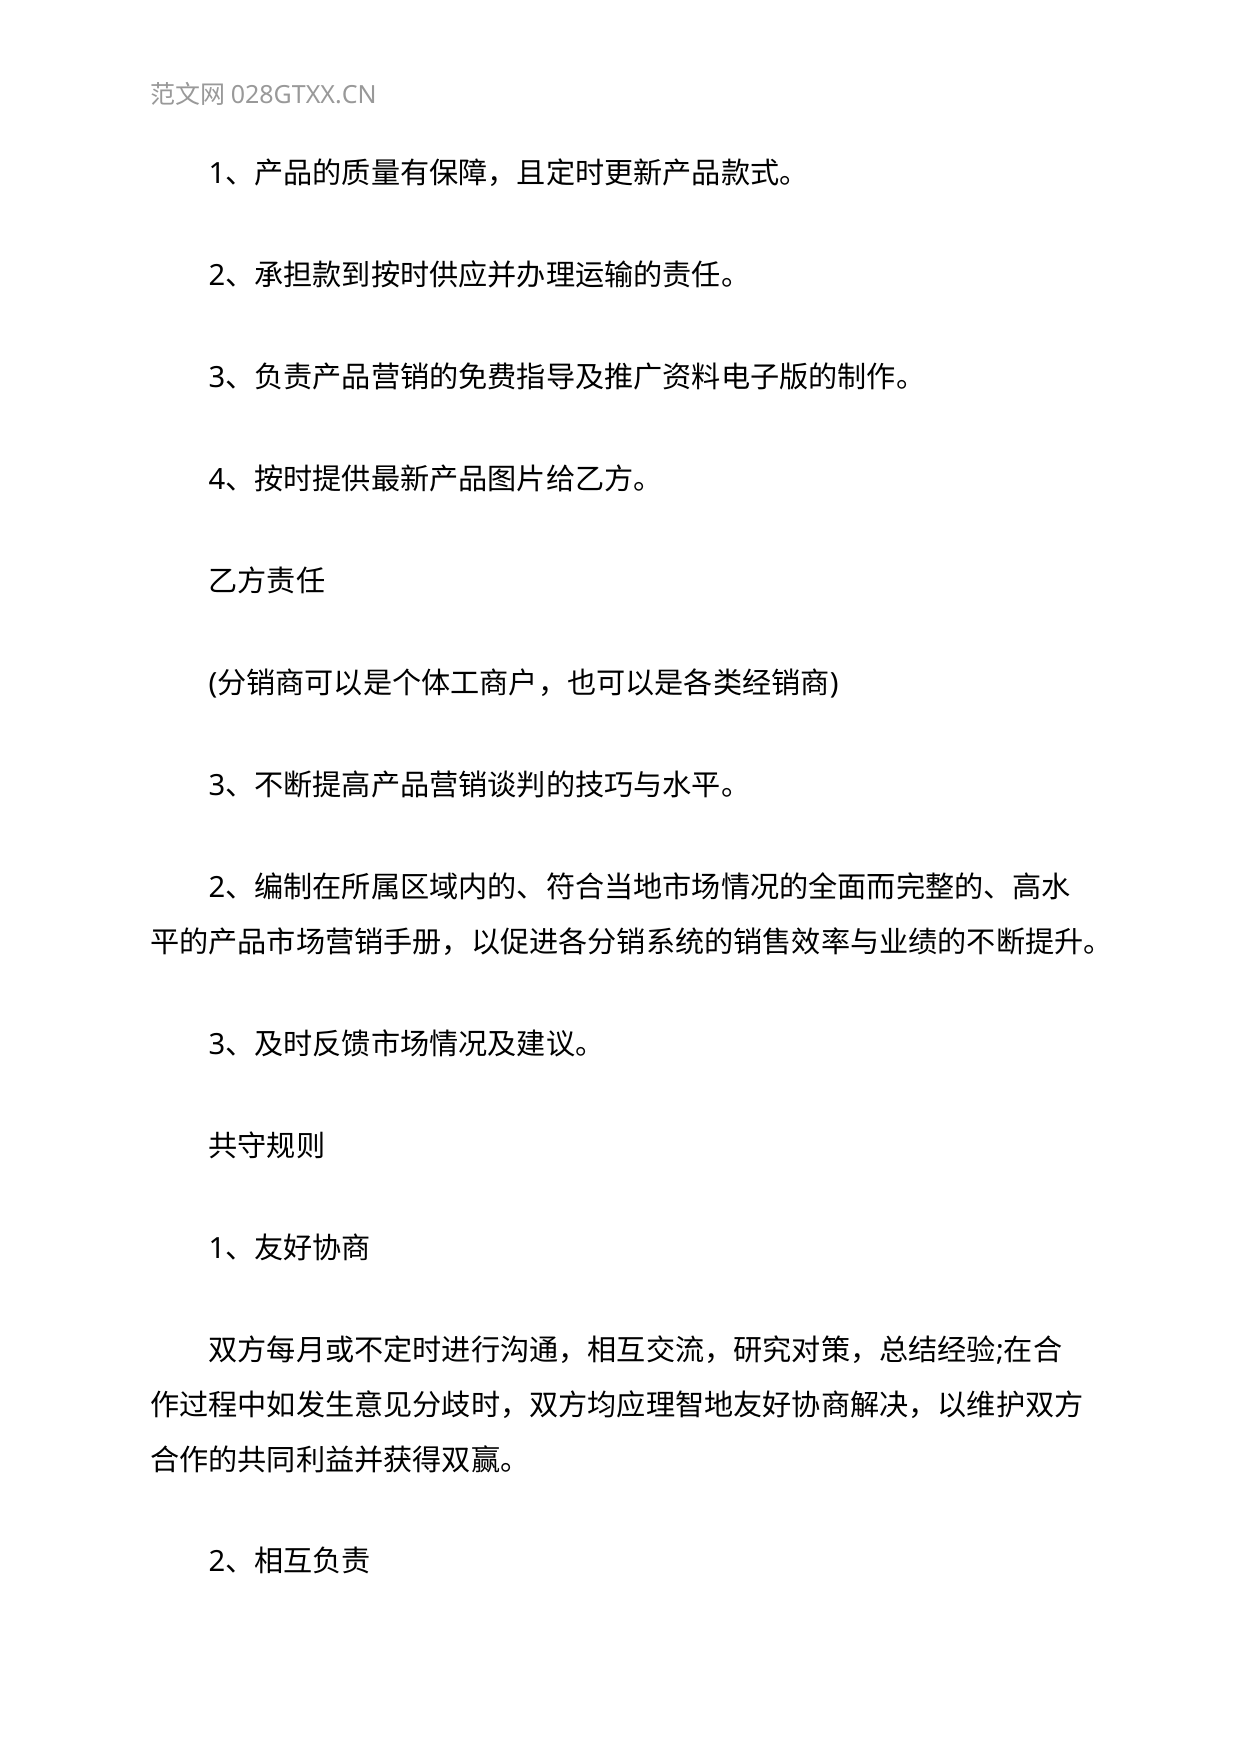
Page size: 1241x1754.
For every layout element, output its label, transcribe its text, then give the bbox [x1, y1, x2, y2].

text 4、按时提供最新产品图片给乙方。 [150, 456, 1090, 498]
text 乙方责任 [150, 558, 1090, 600]
text 3、及时反馈市场情况及建议。 [150, 1020, 1090, 1063]
text 2、编制在所属区域内的、符合当地市场情况的全面而完整的、高水平的产品市场营销手册，以促进各分销系统的销售效率与业绩的不断提升。 [150, 864, 1090, 961]
text 共守规则 [150, 1122, 1090, 1165]
text 双方每月或不定时进行沟通，相互交流，研究对策，总结经验;在合作过程中如发生意见分歧时，双方均应理智地友好协商解决，以维护双方合作的共同利益并获得双赢。 [150, 1326, 1090, 1478]
text 3、负责产品营销的免费指导及推广资料电子版的制作。 [150, 354, 1090, 396]
text 1、产品的质量有保障，且定时更新产品款式。 [150, 150, 1090, 192]
text 1、友好协商 [150, 1224, 1090, 1267]
text 3、不断提高产品营销谈判的技巧与水平。 [150, 762, 1090, 804]
text 2、承担款到按时供应并办理运输的责任。 [150, 252, 1090, 294]
text 2、相互负责 [150, 1538, 1090, 1580]
text (分销商可以是个体工商户，也可以是各类经销商) [150, 660, 1090, 702]
